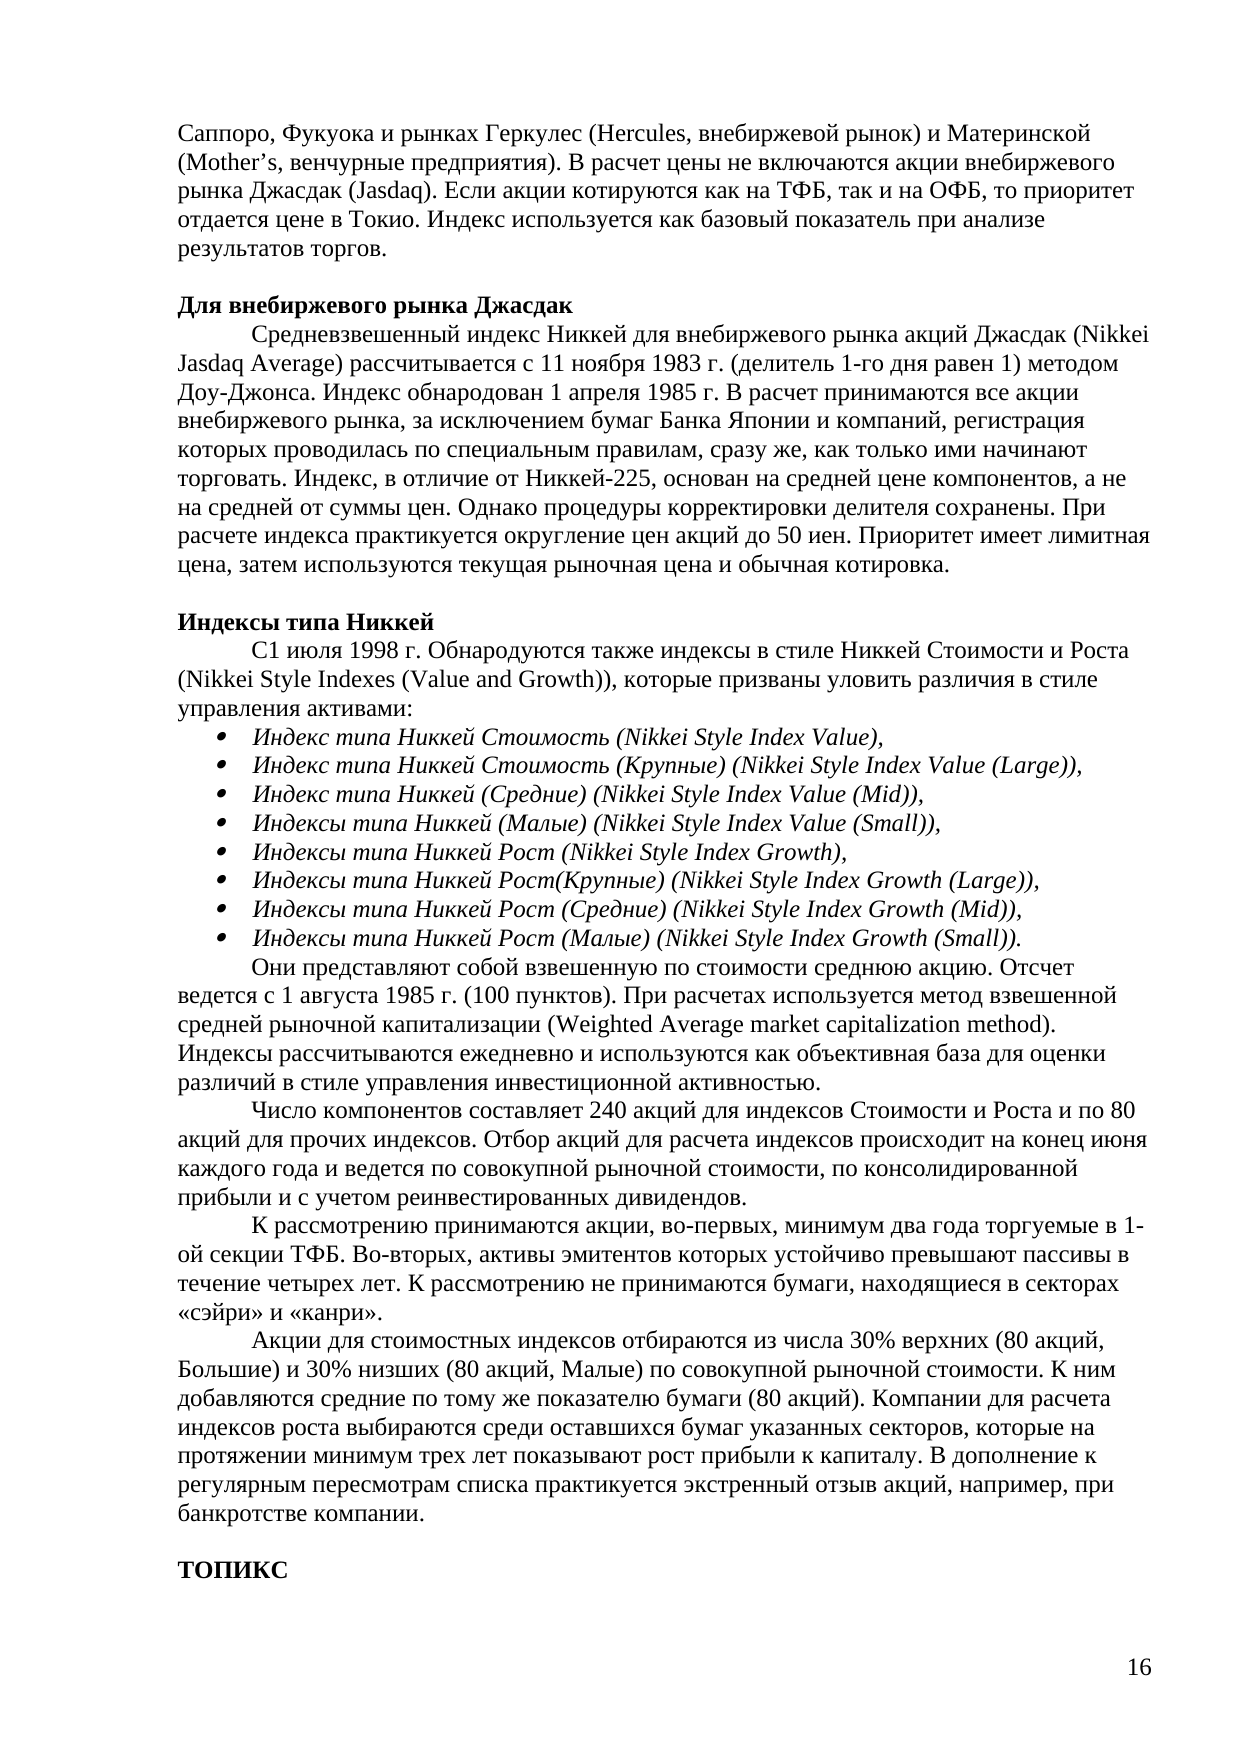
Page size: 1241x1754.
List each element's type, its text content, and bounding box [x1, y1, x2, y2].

list Индекс типа Никкей Стоимость (Nikkei Style Index Value), [215, 722, 1152, 751]
text Число компонентов составляет 240 акций для индексов Стоимости и Роста и по 80 акций для прочих индексов. Отбор акций для расчета индексов происходит на конец июня каждого года и ведется по совокупной рыночной стоимости, по консолидированной прибыли и с учетом реинвестированных дивидендов. [177, 1096, 1152, 1211]
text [177, 118, 1152, 262]
list Индексы типа Никкей Рост (Nikkei Style Index Growth), [215, 837, 1152, 866]
text К рассмотрению принимаются акции, во-первых, минимум два года торгуемые в 1-ой секции ТФБ. Во-вторых, активы эмитентов которых устойчиво превышают пассивы в течение четырех лет. К рассмотрению не принимаются бумаги, находящиеся в секторах «сэйри» и «канри». [177, 1211, 1152, 1326]
list Индексы типа Никкей Рост(Крупные) (Nikkei Style Index Growth (Large)), [215, 866, 1152, 894]
text Они представляют собой взвешенную по стоимости среднюю акцию. Отсчет ведется с 1 августа . (100 пунктов). При расчетах используется метод взвешенной средней рыночной капитализации (Weighted Average market capitalization method). Индексы рассчитываются ежедневно и используются как объективная база для оценки различий в стиле управления инвестиционной активностью. [177, 952, 1152, 1096]
text Средневзвешенный индекс Никкей для внебиржевого рынка акций Джасдак (Nikkei Jasdaq Average) рассчитывается с 11 ноября . (делитель 1-го дня равен 1) методом Доу-Джонса. Индекс обнародован 1 апреля . В расчет принимаются все акции внебиржевого рынка, за исключением бумаг Банка Японии и компаний, регистрация которых проводилась по специальным правилам, сразу же, как только ими начинают торговать. Индекс, в отличие от Никкей-225, основан на средней цене компонентов, а не на средней от суммы цен. Однако процедуры корректировки делителя сохранены. При расчете индекса практикуется округление цен акций до 50 иен. Приоритет имеет лимитная цена, затем используются текущая рыночная цена и обычная котировка. [177, 319, 1152, 578]
list Индекс типа Никкей Стоимость (Крупные) (Nikkei Style Index Value (Large)), [215, 751, 1152, 779]
list Индексы типа Никкей Рост (Малые) (Nikkei Style Index Growth (Small)). [215, 923, 1152, 952]
list Индексы типа Никкей (Малые) (Nikkei Style Index Value (Small)), [215, 808, 1152, 837]
text С1 июля . Обнародуются также индексы в стиле Никкей Стоимости и Роста (Nikkei Style Indexes (Value and Growth)), которые призваны уловить различия в стиле управления активами: [177, 636, 1152, 722]
text Индексы типа Никкей [177, 607, 1152, 636]
text Акции для стоимостных индексов отбираются из числа 30% верхних (80 акций, Большие) и 30% низших (80 акций, Малые) по совокупной рыночной стоимости. К ним добавляются средние по тому же показателю бумаги (80 акций). Компании для расчета индексов роста выбираются среди оставшихся бумаг указанных секторов, которые на протяжении минимум трех лет показывают рост прибыли к капиталу. В дополнение к регулярным пересмотрам списка практикуется экстренный отзыв акций, например, при банкротстве компании. [177, 1326, 1152, 1527]
list Индексы типа Никкей Рост (Средние) (Nikkei Style Index Growth (Mid)), [215, 894, 1152, 923]
text ТОПИКС [177, 1556, 1152, 1584]
list Индекс типа Никкей (Средние) (Nikkei Style Index Value (Mid)), [215, 779, 1152, 808]
text Для внебиржевого рынка Джасдак [177, 291, 1152, 319]
